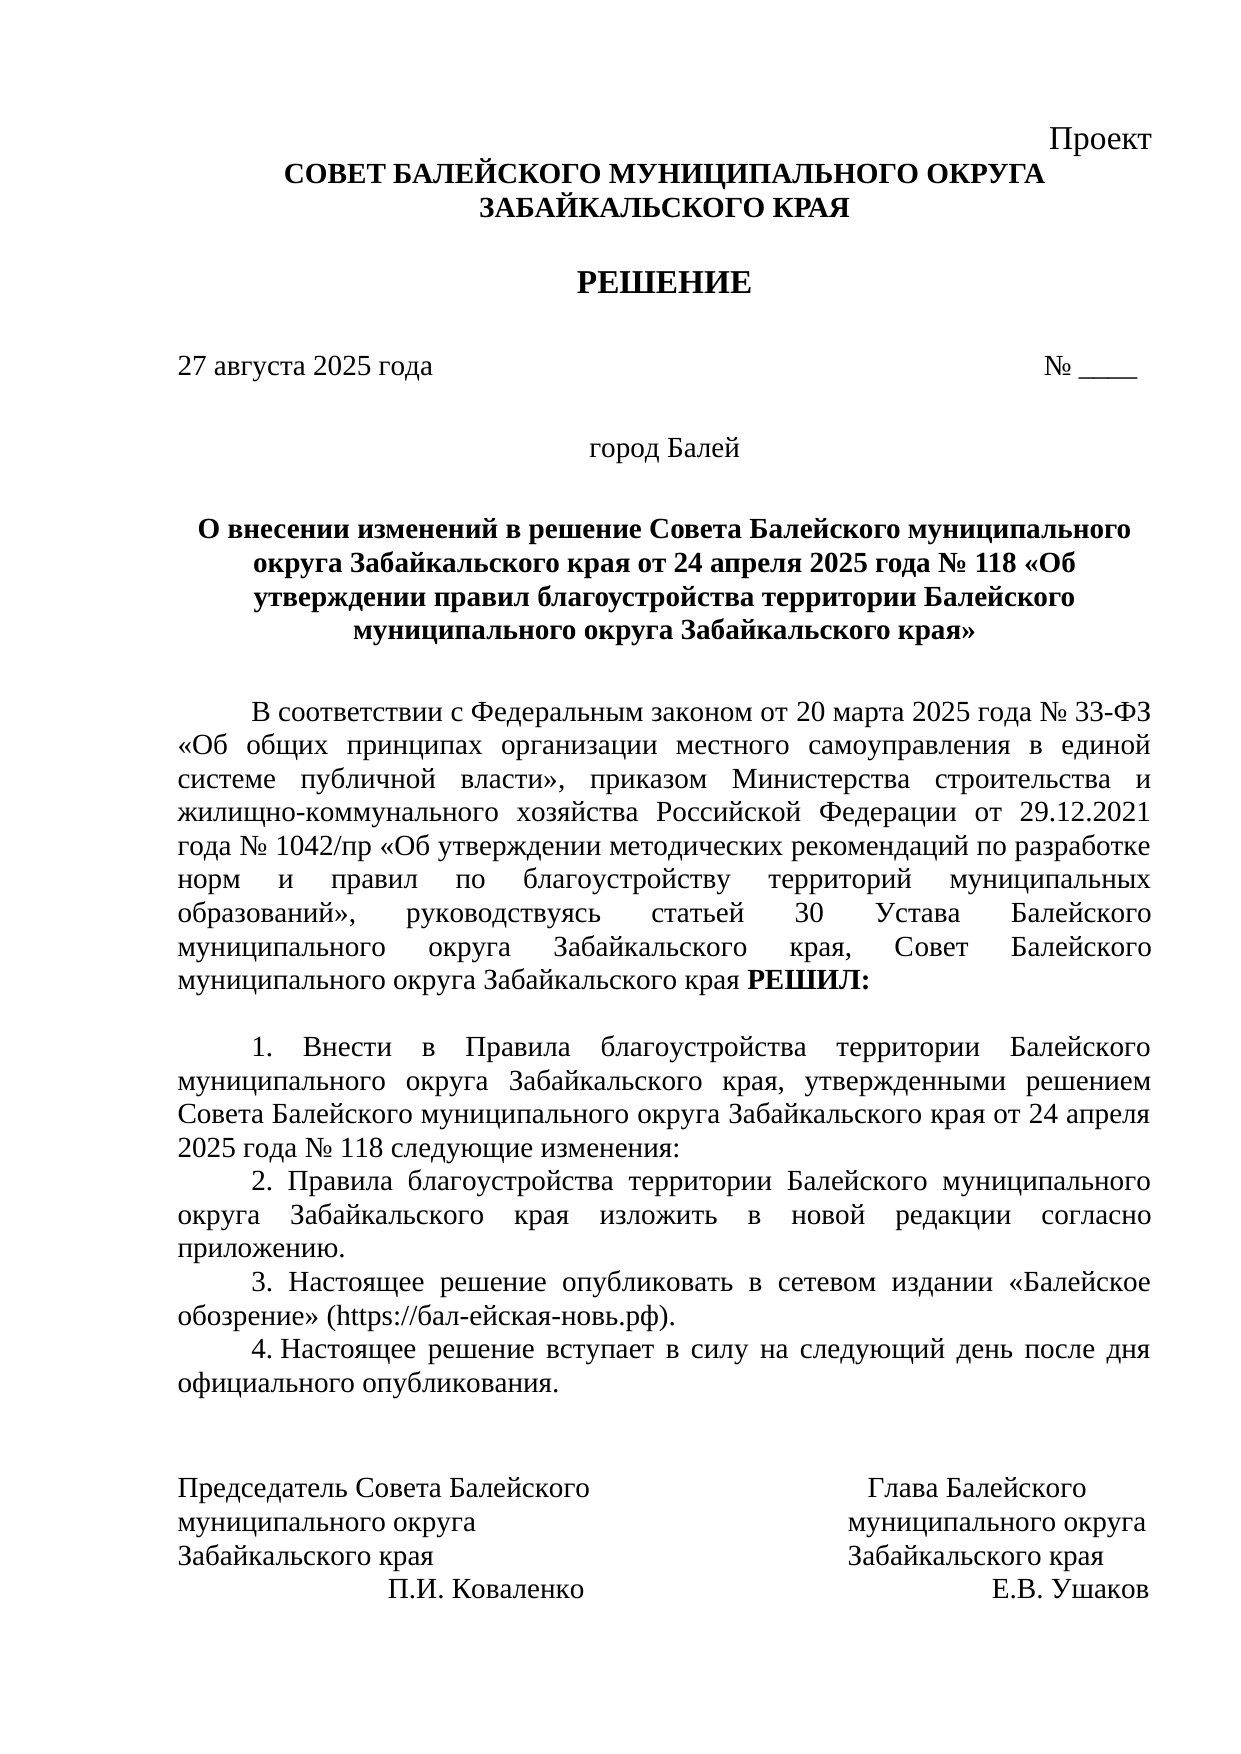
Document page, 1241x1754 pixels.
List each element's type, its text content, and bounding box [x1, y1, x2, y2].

title О внесении изменений в решение Совета Балейского муниципального округа Забайкальского края от 24 апреля 2025 года № 118 «Об утверждении правил благоустройства территории Балейского муниципального округа Забайкальского края» [177, 512, 1152, 646]
text В соответствии с Федеральным законом от 20 марта 2025 года № 33-ФЗ «Об общих принципах организации местного самоуправления в единой системе публичной власти», приказом Министерства строительства и жилищно-коммунального хозяйства Российской Федерации от 29.12.2021 года № 1042/пр «Об утверждении методических рекомендаций по разработке норм и правил по благоустройству территорий муниципальных образований», руководствуясь статьей 30 Устава Балейского муниципального округа Забайкальского края, Совет Балейского муниципального округа Забайкальского края РЕШИЛ: [177, 895, 1152, 996]
text муниципального округа муниципального округа [177, 1504, 1152, 1538]
text город Балей [177, 430, 1152, 463]
text В соответствии с Федеральным законом от 20 марта 2025 года № 33-ФЗ «Об общих принципах организации местного самоуправления в единой системе публичной власти», приказом Министерства строительства и жилищно-коммунального хозяйства Российской Федерации от 29.12.2021 года № 1042/пр «Об утверждении методических рекомендаций по разработке норм и правил по благоустройству территорий муниципальных образований», руководствуясь статьей 30 Устава Балейского муниципального округа Забайкальского края, Совет Балейского муниципального округа Забайкальского края РЕШИЛ: [177, 694, 1152, 795]
text Председатель Совета Балейского Глава Балейского [177, 1471, 1152, 1504]
text 1. Внести в Правила благоустройства территории Балейского муниципального округа Забайкальского края, утвержденными решением Совета Балейского муниципального округа Забайкальского края от 24 апреля 2025 года № 118 следующие изменения: [177, 1029, 1152, 1163]
text 27 августа 2025 года № ____ [177, 348, 1152, 382]
text Забайкальского края Забайкальского края [177, 1538, 1152, 1571]
text 3. Настоящее решение опубликовать в сетевом издании «Балейское обозрение» (https://бал-ейская-новь.рф). [177, 1264, 1152, 1331]
title Проект [177, 118, 1152, 156]
title СОВЕТ БАЛЕЙСКОГО МУНИЦИПАЛЬНОГО ОКРУГА [177, 156, 1152, 190]
text П.И. Коваленко Е.В. Ушаков [177, 1571, 1152, 1605]
title ЗАБАЙКАЛЬСКОГО КРАЯ [177, 190, 1152, 223]
text 4. Настоящее решение вступает в силу на следующий день после дня официального опубликования. [177, 1331, 1152, 1398]
text 2. Правила благоустройства территории Балейского муниципального округа Забайкальского края изложить в новой редакции согласно приложению. [177, 1163, 1152, 1264]
title РЕШЕНИЕ [177, 262, 1152, 300]
